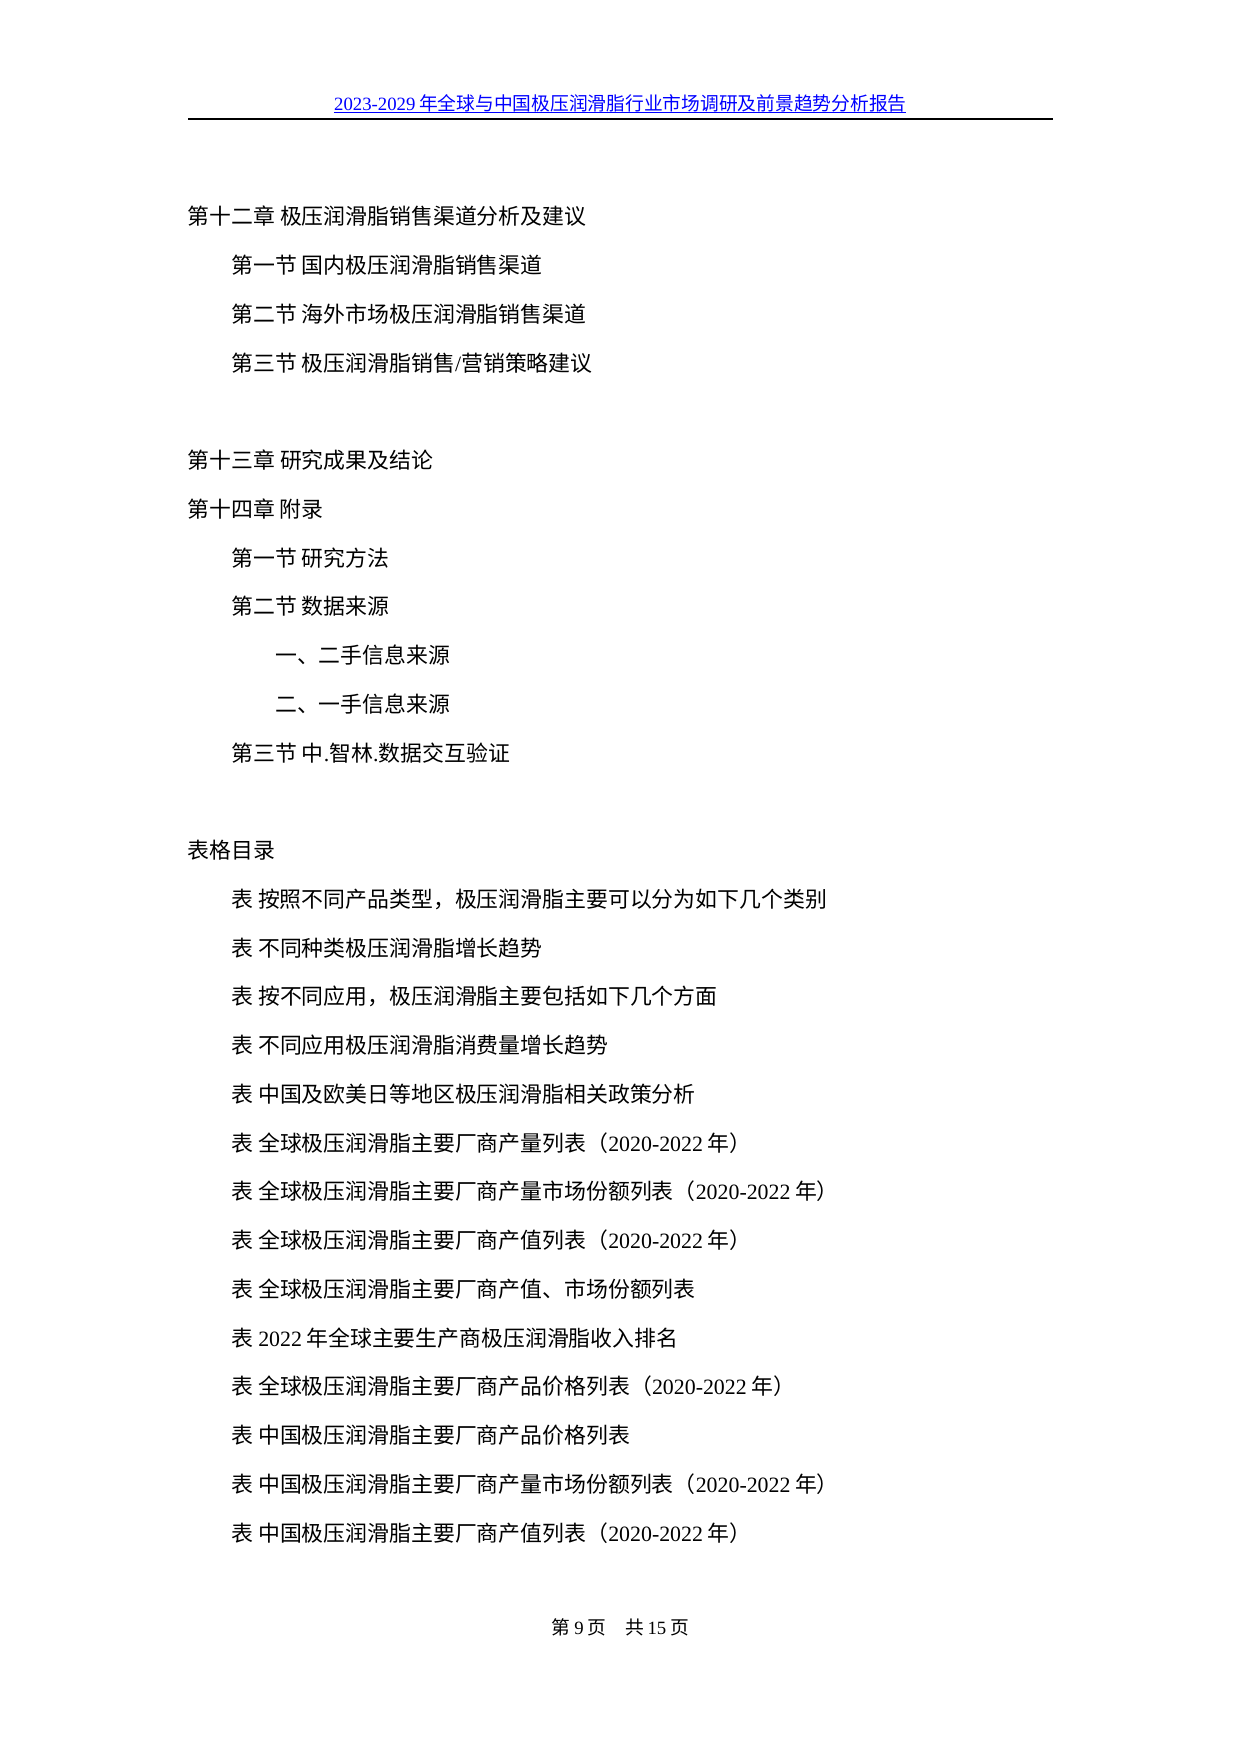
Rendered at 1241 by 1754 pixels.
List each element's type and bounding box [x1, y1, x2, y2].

text [187, 150, 1053, 1548]
